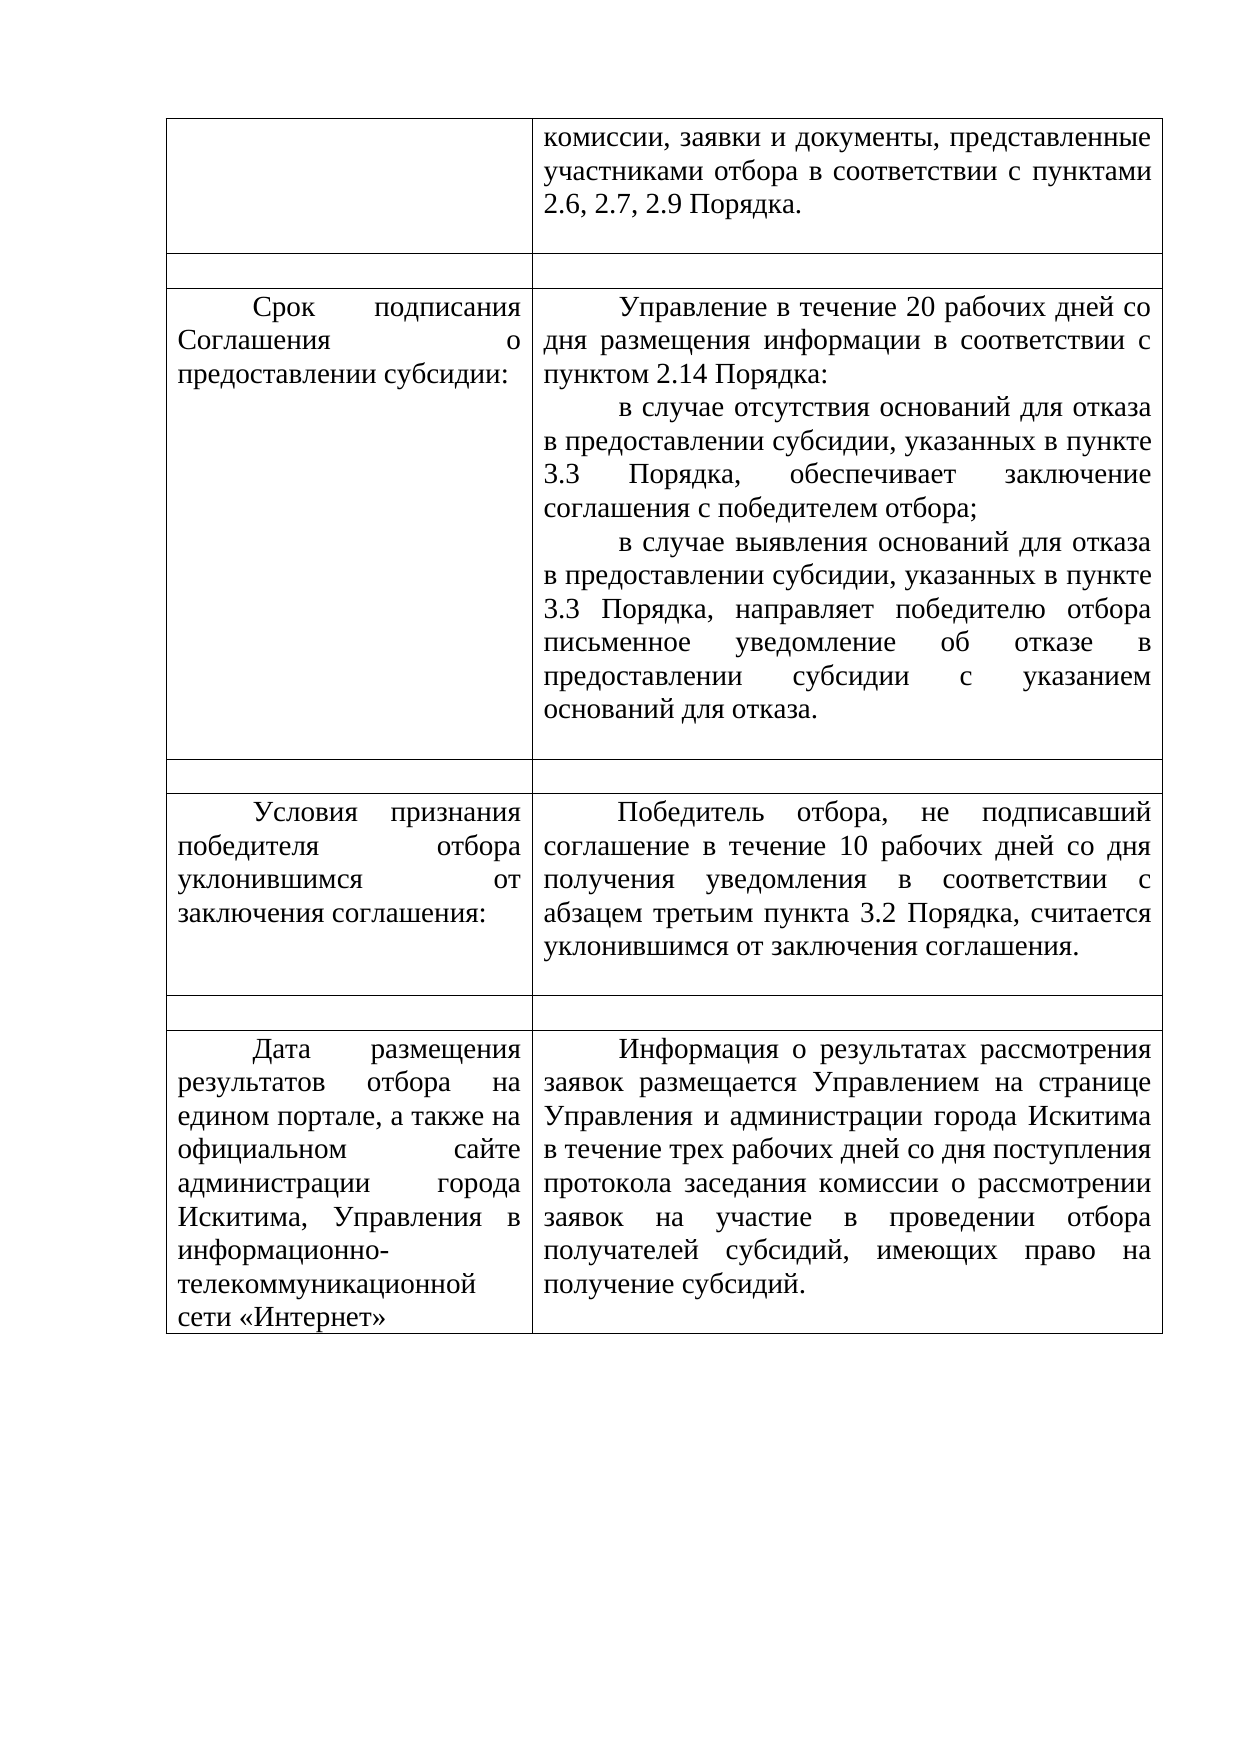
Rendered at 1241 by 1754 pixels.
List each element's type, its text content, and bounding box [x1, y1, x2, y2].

table_cell [167, 760, 532, 793]
table_cell [167, 996, 532, 1030]
table_cell [167, 254, 532, 288]
table_cell Условия признания победителя отбора уклонившимся от заключения соглашения: [167, 794, 532, 995]
table_cell [533, 254, 1162, 288]
table_cell Информация о результатах рассмотрения заявок размещается Управлением на странице Управления и администрации города Искитима в течение трех рабочих дней со дня поступления протокола заседания комиссии о рассмотрении заявок на участие в проведении отбора получателей субсидий, имеющих право на получение субсидий. [533, 1031, 1162, 1333]
table_cell [533, 996, 1162, 1030]
table_cell [533, 760, 1162, 793]
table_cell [167, 119, 532, 253]
table_cell Победитель отбора, не подписавший соглашение в течение 10 рабочих дней со дня получения уведомления в соответствии с абзацем третьим пункта 3.2 Порядка, считается уклонившимся от заключения соглашения. [533, 794, 1162, 995]
table_cell Дата размещения результатов отбора на едином портале, а также на официальном сайте администрации города Искитима, Управления в информационно-телекоммуникационной сети «Интернет» [167, 1031, 532, 1333]
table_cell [533, 119, 1162, 253]
table_cell Управление в течение 20 рабочих дней со дня размещения информации в соответствии с пунктом 2.14 Порядка: в случае отсутствия оснований для отказа в предоставлении субсидии, указанных в пункте 3.3 Порядка, обеспечивает заключение соглашения с победителем отбора; в случае выявления оснований для отказа в предоставлении субсидии, указанных в пункте 3.3 Порядка, направляет победителю отбора письменное уведомление об отказе в предоставлении субсидии с указанием оснований для отказа. [533, 289, 1162, 758]
table_cell Срок подписания Соглашения о предоставлении субсидии: [167, 289, 532, 758]
